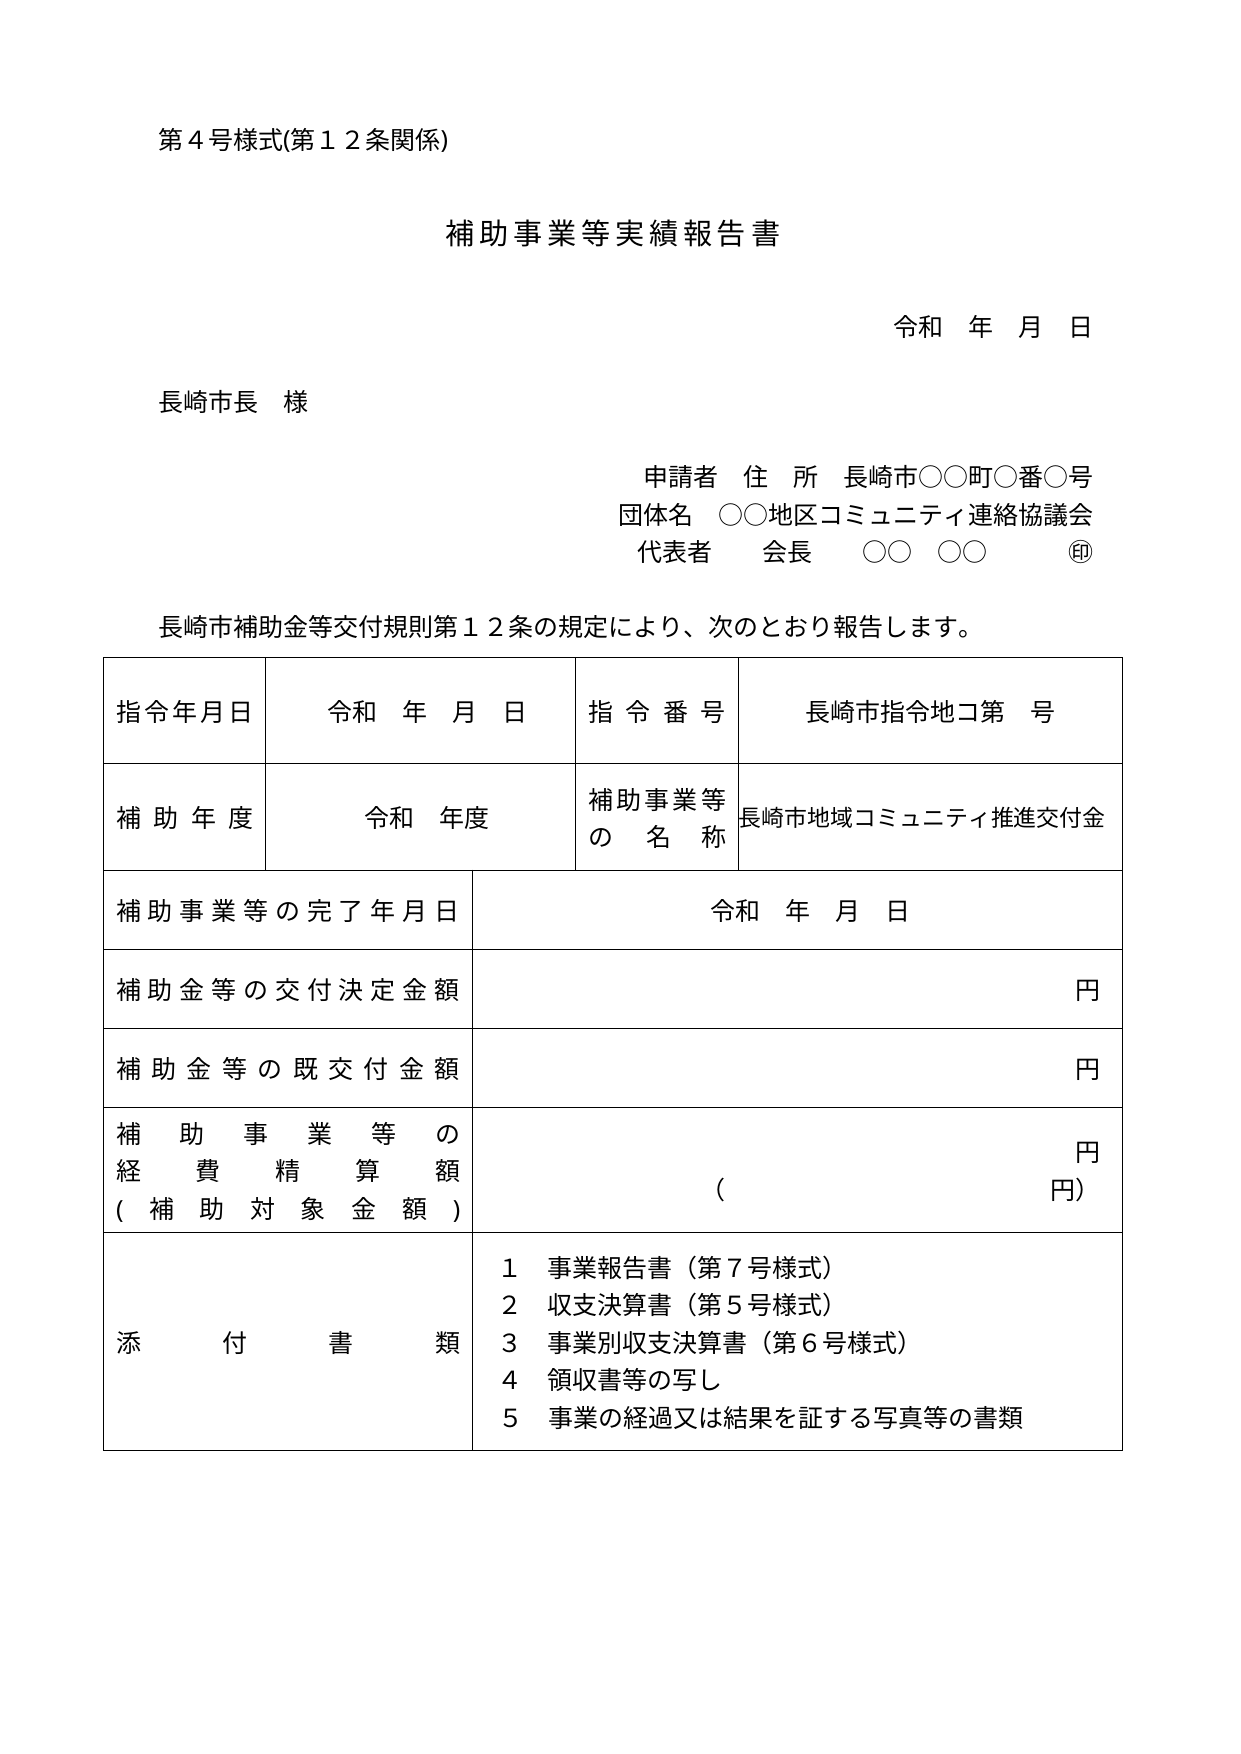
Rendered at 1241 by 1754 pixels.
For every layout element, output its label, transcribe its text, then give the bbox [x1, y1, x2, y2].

table_header 指令番号 [576, 658, 738, 763]
table_header 指令年月日 [104, 658, 265, 763]
table_header 令和 年 月 日 [266, 658, 575, 763]
table_cell １ 事業報告書（第７号様式） ２ 収支決算書（第５号様式） ３ 事業別収支決算書（第６号様式） ４ 領収書等の写し ５ 事業の経過又は結果を証する写真等の書類 [473, 1233, 1122, 1450]
table_cell 円 [473, 950, 1122, 1028]
text 長崎市長 様 [133, 382, 1093, 419]
text 申請者 住 所 長崎市○○町○番○号 [133, 457, 1093, 494]
table_cell 補助金等の既交付金額 [104, 1029, 472, 1107]
table_cell 補助事業等の 経費精算額 (補助対象金額) [104, 1108, 472, 1232]
text 長崎市補助金等交付規則第１２条の規定により、次のとおり報告します。 [133, 607, 1093, 644]
text 令和 年 月 日 [133, 307, 1093, 344]
table_cell 補助年度 [104, 764, 265, 869]
table_cell 令和 年度 [266, 764, 575, 869]
text 団体名 ○○地区コミュニティ連絡協議会 [133, 494, 1093, 532]
table_cell 添付書類 [104, 1233, 472, 1450]
table_cell 円 [473, 1029, 1122, 1107]
table_cell 円 （ 円） [473, 1108, 1122, 1232]
table_cell 補助事業等の名称 [576, 764, 738, 869]
table_cell 長崎市地域コミュニティ推進交付金 [739, 764, 1122, 869]
table_cell 補助事業等の完了年月日 [104, 871, 472, 949]
table_cell 補助金等の交付決定金額 [104, 950, 472, 1028]
table_header 長崎市指令地コ第 号 [739, 658, 1122, 763]
table_cell 令和 年 月 日 [473, 871, 1122, 949]
text 補助事業等実績報告書 [133, 194, 1093, 269]
text 第４号様式(第１２条関係) [133, 119, 1093, 157]
text 代表者 会長 ○○ ○○ ㊞ [133, 532, 1093, 569]
